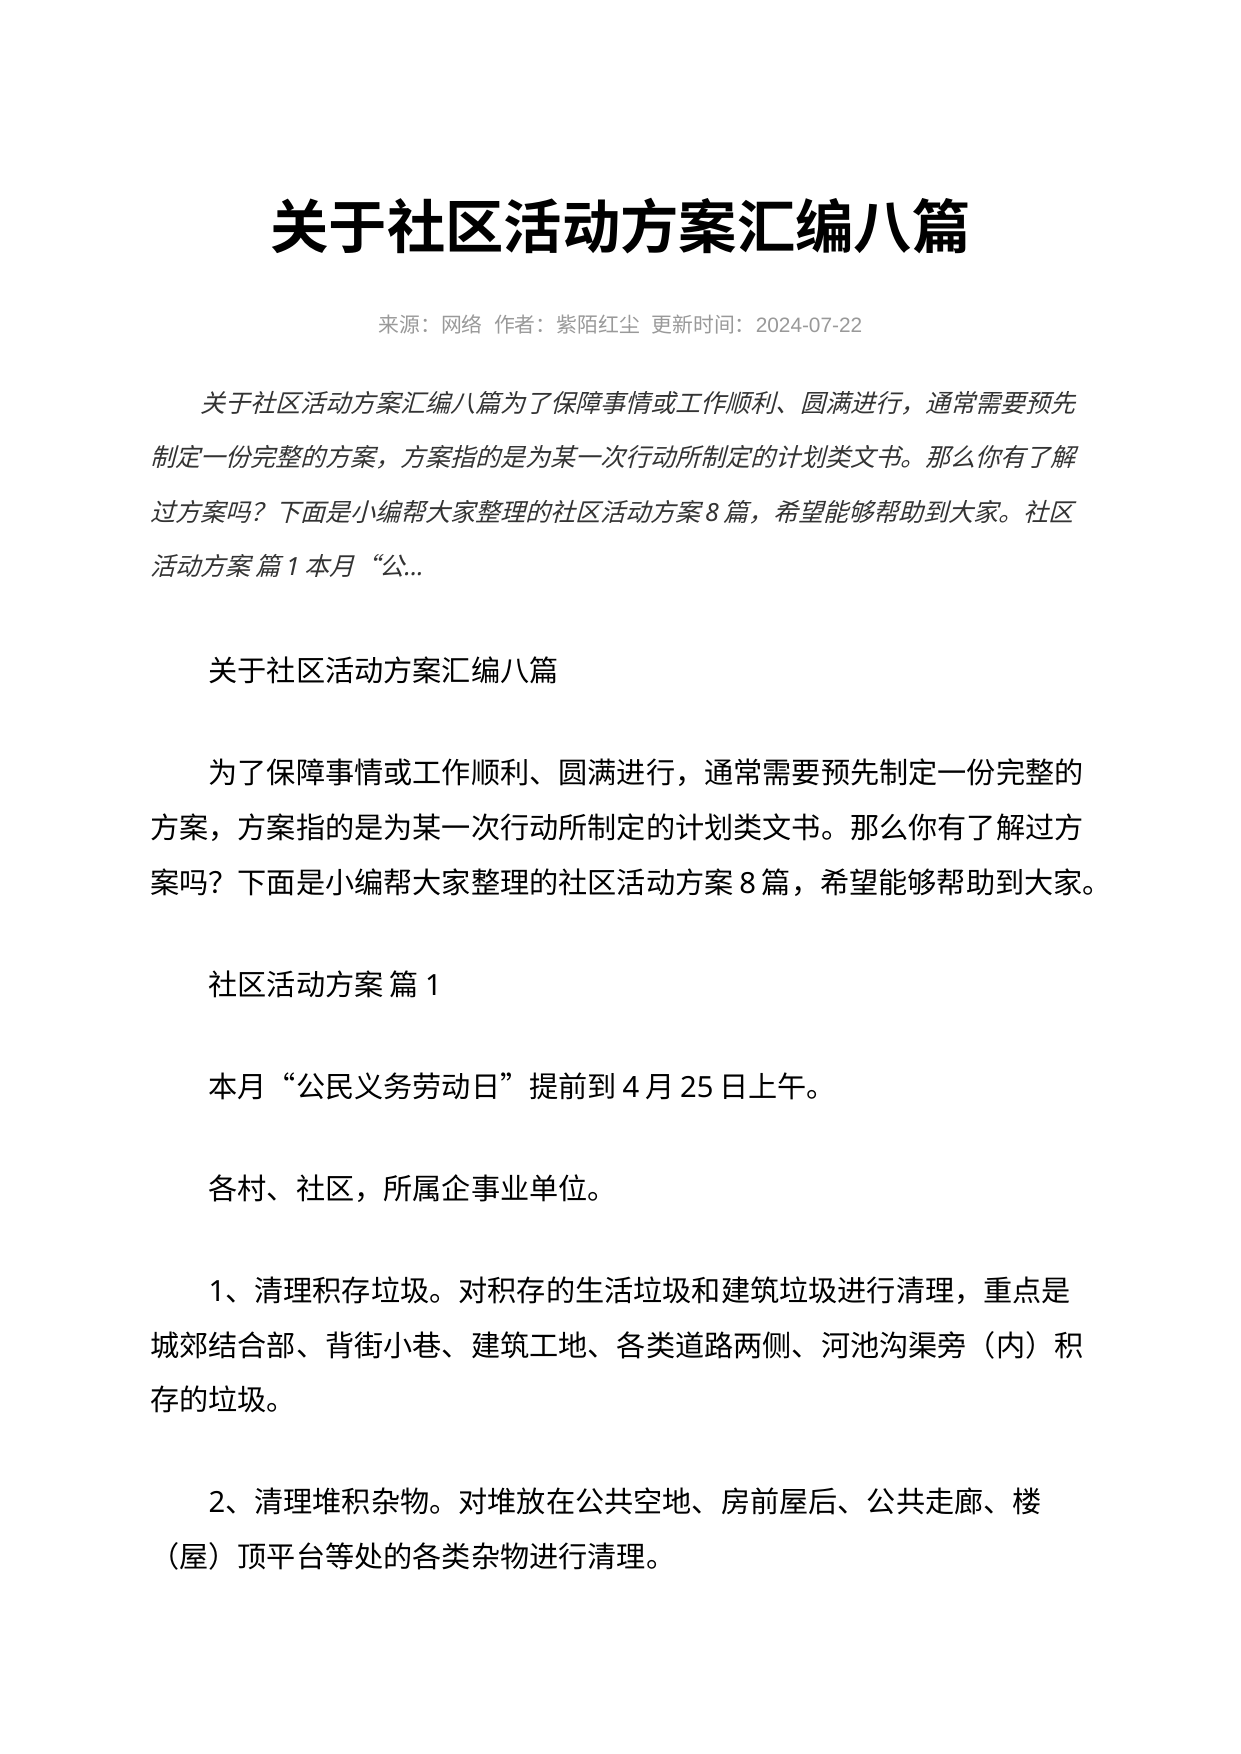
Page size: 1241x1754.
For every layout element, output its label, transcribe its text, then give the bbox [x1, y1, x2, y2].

text 关于社区活动方案汇编八篇 [150, 648, 1090, 690]
text 来源：网络 作者：紫陌红尘 更新时间：2024-07-22 [150, 313, 1090, 337]
text 本月“公民义务劳动日”提前到4月25日上午。 [150, 1063, 1090, 1106]
text 1、清理积存垃圾。对积存的生活垃圾和建筑垃圾进行清理，重点是城郊结合部、背街小巷、建筑工地、各类道路两侧、河池沟渠旁（内）积存的垃圾。 [150, 1267, 1090, 1419]
text 为了保障事情或工作顺利、圆满进行，通常需要预先制定一份完整的方案，方案指的是为某一次行动所制定的计划类文书。那么你有了解过方案吗？下面是小编帮大家整理的社区活动方案8篇，希望能够帮助到大家。 [150, 749, 1090, 902]
text 社区活动方案 篇1 [150, 961, 1090, 1004]
text 关于社区活动方案汇编八篇为了保障事情或工作顺利、圆满进行，通常需要预先制定一份完整的方案，方案指的是为某一次行动所制定的计划类文书。那么你有了解过方案吗？下面是小编帮大家整理的社区活动方案8篇，希望能够帮助到大家。社区活动方案 篇1本月“公... [150, 383, 1090, 583]
subtitle 关于社区活动方案汇编八篇 [150, 181, 1090, 266]
text 各村、社区，所属企事业单位。 [150, 1165, 1090, 1208]
text 2、清理堆积杂物。对堆放在公共空地、房前屋后、公共走廊、楼（屋）顶平台等处的各类杂物进行清理。 [150, 1479, 1090, 1576]
